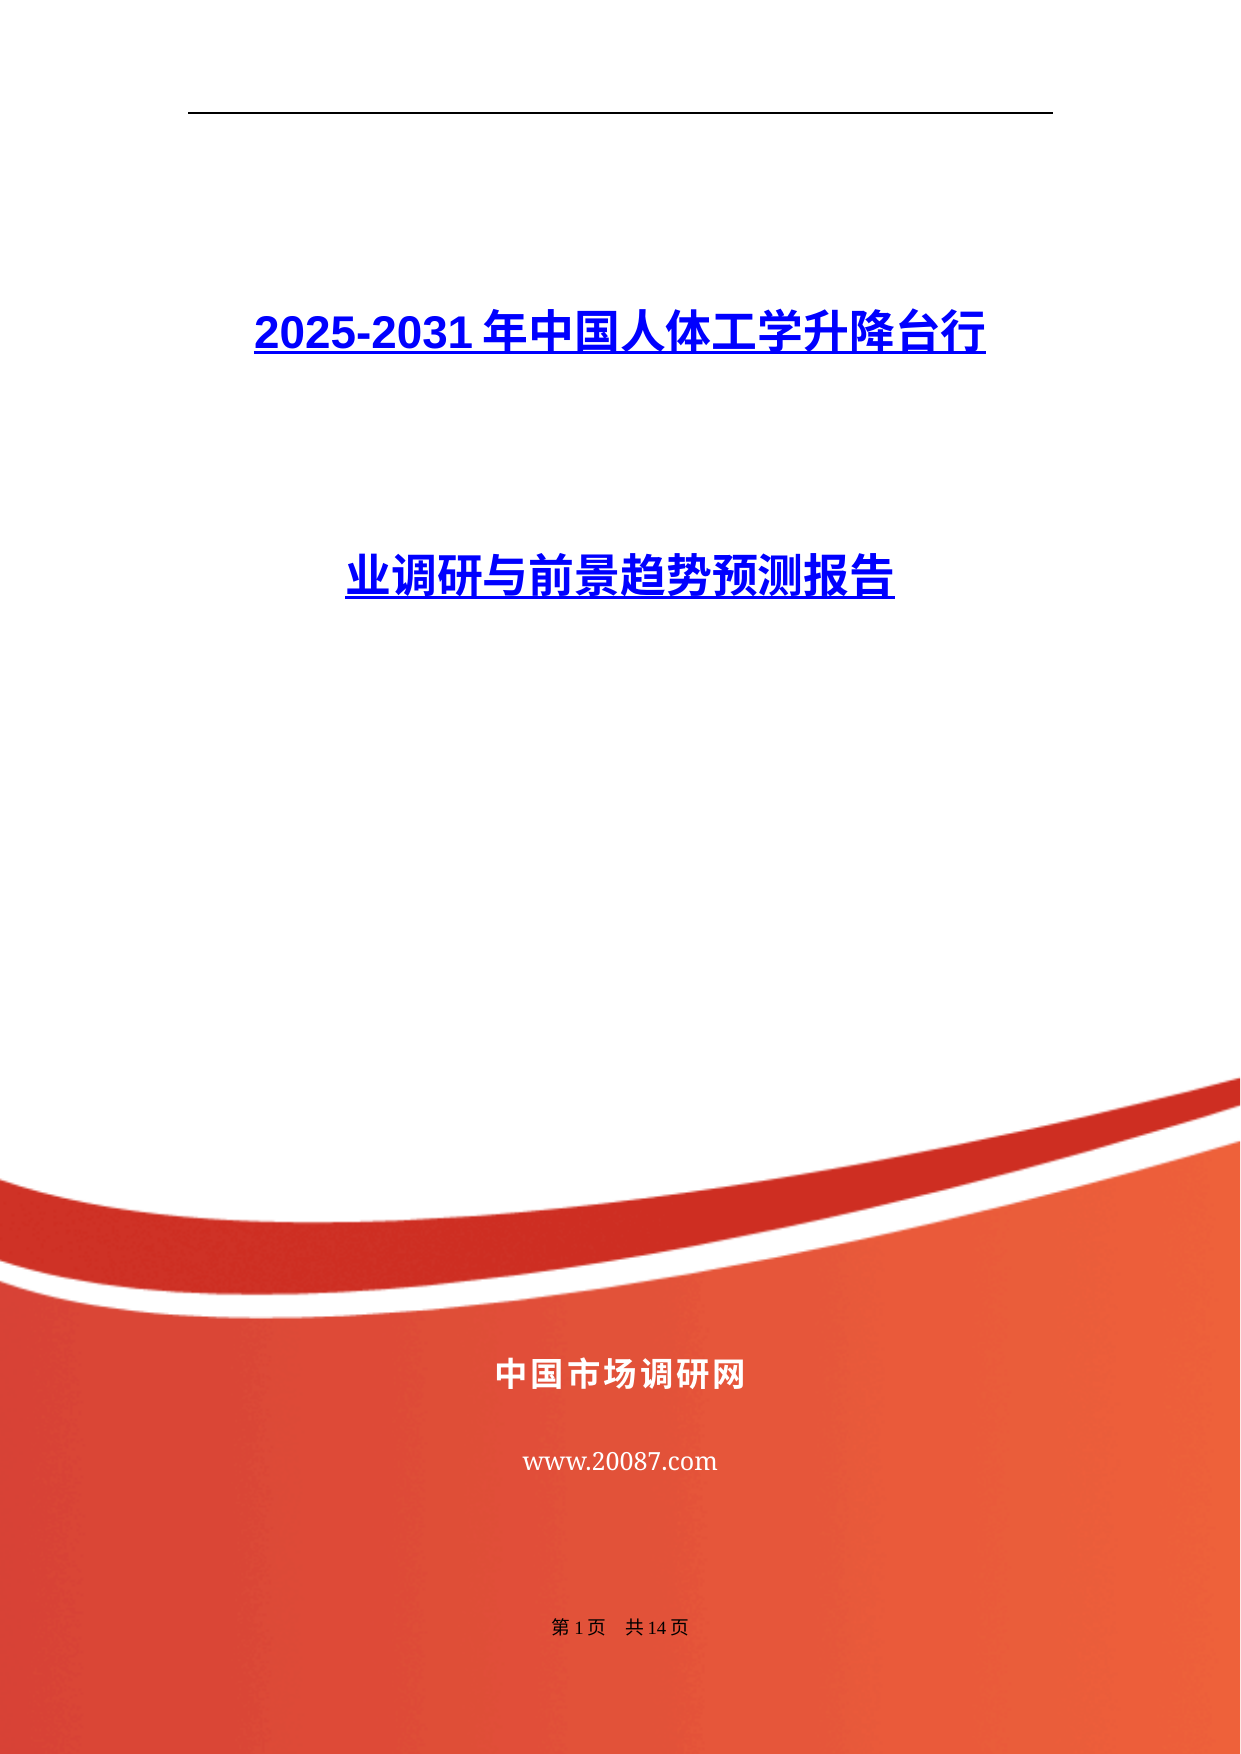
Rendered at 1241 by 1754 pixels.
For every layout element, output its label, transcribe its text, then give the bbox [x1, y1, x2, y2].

picture [0, 1006, 1241, 1754]
table_header 2025-2031年中国人体工学升降台行业调研与前景趋势预测报告 [188, 207, 1053, 773]
text www.20087.com [187, 1428, 1053, 1493]
subtitle 中国市场调研网 [187, 1339, 1053, 1404]
